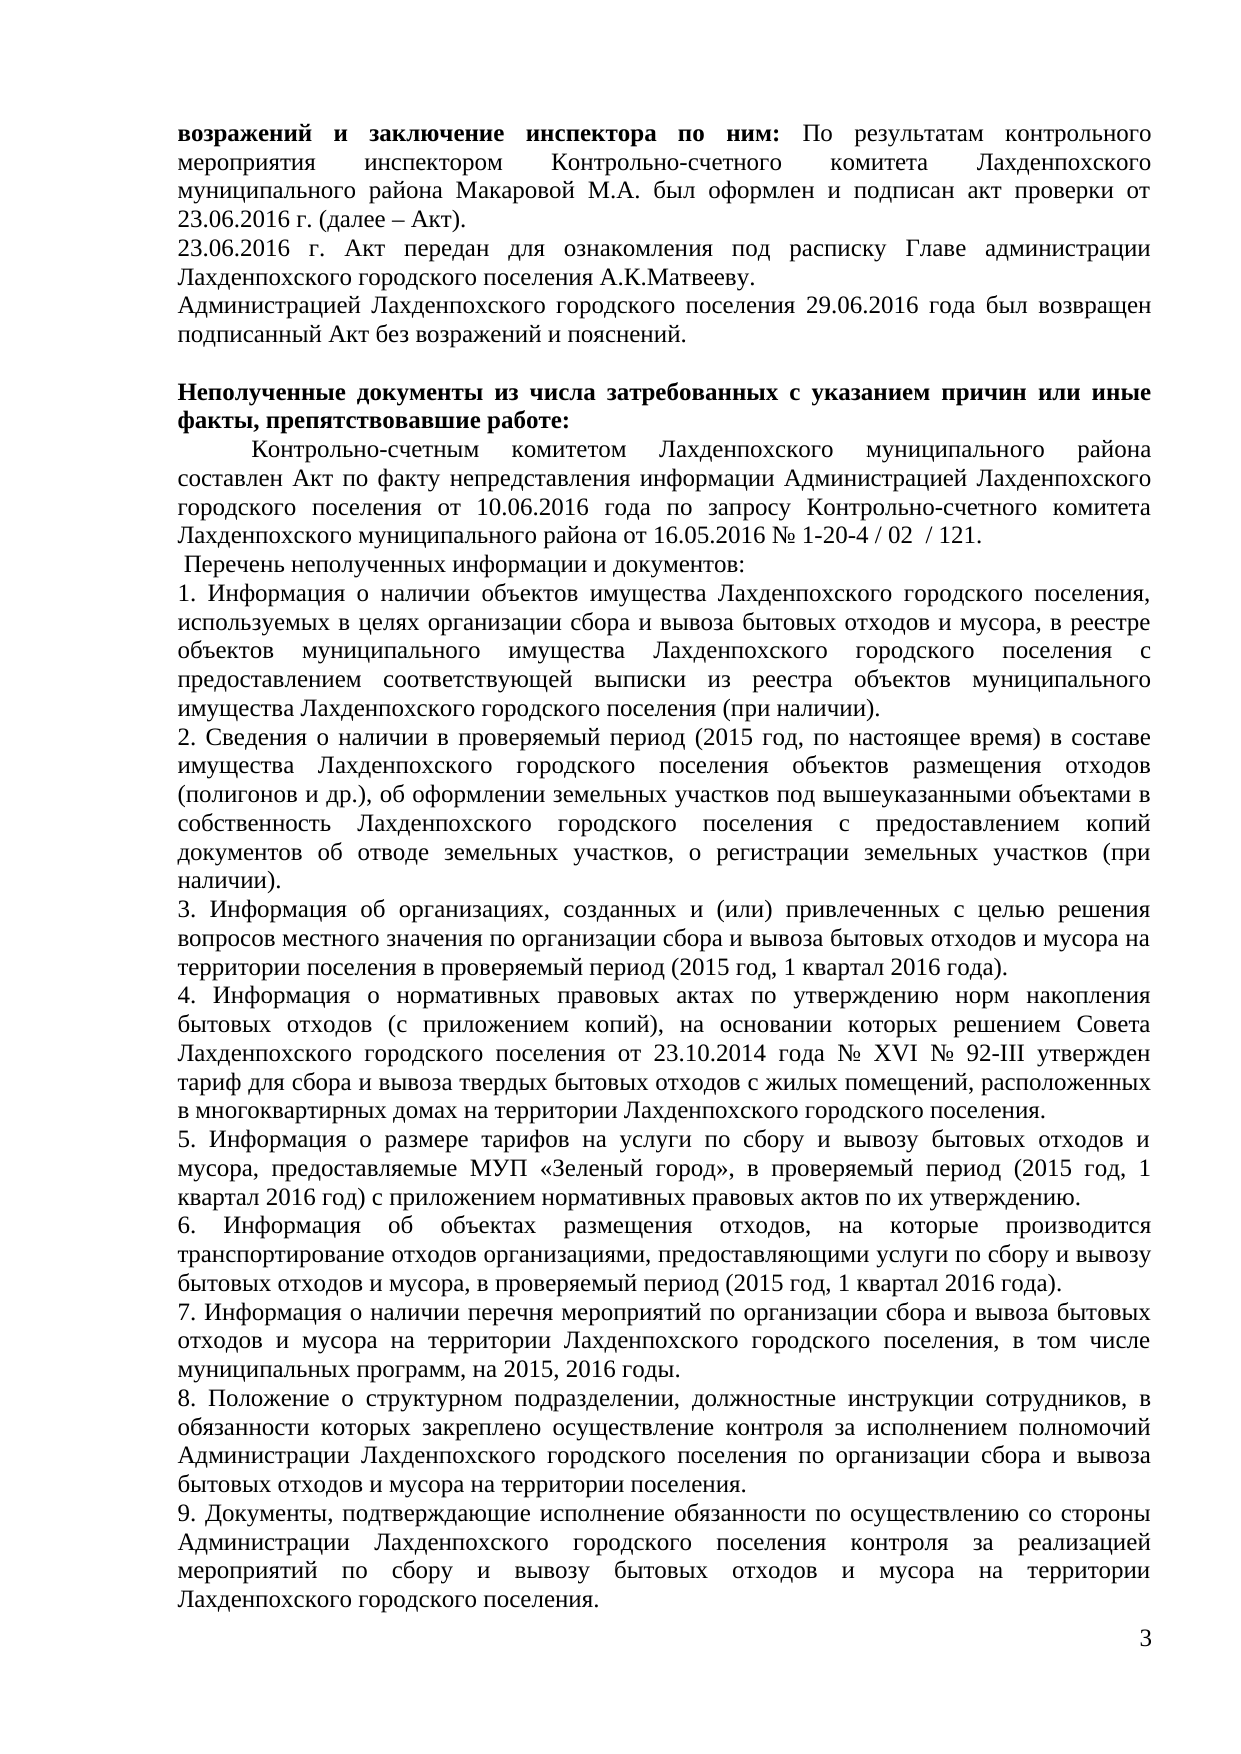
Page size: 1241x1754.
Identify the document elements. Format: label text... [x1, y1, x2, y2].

text 1. Информация о наличии объектов имущества Лахденпохского городского поселения, используемых в целях организации сбора и вывоза бытовых отходов и мусора, в реестре объектов муниципального имущества Лахденпохского городского поселения с предоставлением соответствующей выписки из реестра объектов муниципального имущества Лахденпохского городского поселения (при наличии). [177, 578, 1152, 722]
text 7. Информация о наличии перечня мероприятий по организации сбора и вывоза бытовых отходов и мусора на территории Лахденпохского городского поселения, в том числе муниципальных программ, на 2015, 2016 годы. [177, 1297, 1152, 1383]
text Перечень неполученных информации и документов: [177, 549, 1152, 578]
text Администрацией Лахденпохского городского поселения 29.06.2016 года был возвращен подписанный Акт без возражений и пояснений. [177, 291, 1152, 348]
text Неполученные документы из числа затребованных с указанием причин или иные факты, препятствовавшие работе: [177, 377, 1152, 434]
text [177, 118, 1152, 233]
text 6. Информация об объектах размещения отходов, на которые производится транспортирование отходов организациями, предоставляющими услуги по сбору и вывозу бытовых отходов и мусора, в проверяемый период (2015 год, 1 квартал 2016 года). [177, 1211, 1152, 1297]
text 23.06.2016 г. Акт передан для ознакомления под расписку Главе администрации Лахденпохского городского поселения А.К.Матвееву. [177, 233, 1152, 291]
text 9. Документы, подтверждающие исполнение обязанности по осуществлению со стороны Администрации Лахденпохского городского поселения контроля за реализацией мероприятий по сбору и вывозу бытовых отходов и мусора на территории Лахденпохского городского поселения. [177, 1498, 1152, 1613]
text 2. Сведения о наличии в проверяемый период (2015 год, по настоящее время) в составе имущества Лахденпохского городского поселения объектов размещения отходов (полигонов и др.), об оформлении земельных участков под вышеуказанными объектами в собственность Лахденпохского городского поселения с предоставлением копий документов об отводе земельных участков, о регистрации земельных участков (при наличии). [177, 722, 1152, 894]
text Контрольно-счетным комитетом Лахденпохского муниципального района составлен Акт по факту непредставления информации Администрацией Лахденпохского городского поселения от 10.06.2016 года по запросу Контрольно-счетного комитета Лахденпохского муниципального района от 16.05.2016 № 1-20-4 / 02 / 121. [177, 434, 1152, 549]
text 8. Положение о структурном подразделении, должностные инструкции сотрудников, в обязанности которых закреплено осуществление контроля за исполнением полномочий Администрации Лахденпохского городского поселения по организации сбора и вывоза бытовых отходов и мусора на территории поселения. [177, 1383, 1152, 1498]
text 4. Информация о нормативных правовых актах по утверждению норм накопления бытовых отходов (с приложением копий), на основании которых решением Совета Лахденпохского городского поселения от 23.10.2014 года № XVI № 92-III утвержден тариф для сбора и вывоза твердых бытовых отходов с жилых помещений, расположенных в многоквартирных домах на территории Лахденпохского городского поселения. [177, 981, 1152, 1124]
text 3. Информация об организациях, созданных и (или) привлеченных с целью решения вопросов местного значения по организации сбора и вывоза бытовых отходов и мусора на территории поселения в проверяемый период (2015 год, 1 квартал 2016 года). [177, 894, 1152, 981]
text 5. Информация о размере тарифов на услуги по сбору и вывозу бытовых отходов и мусора, предоставляемые МУП «Зеленый город», в проверяемый период (2015 год, 1 квартал 2016 год) с приложением нормативных правовых актов по их утверждению. [177, 1124, 1152, 1211]
